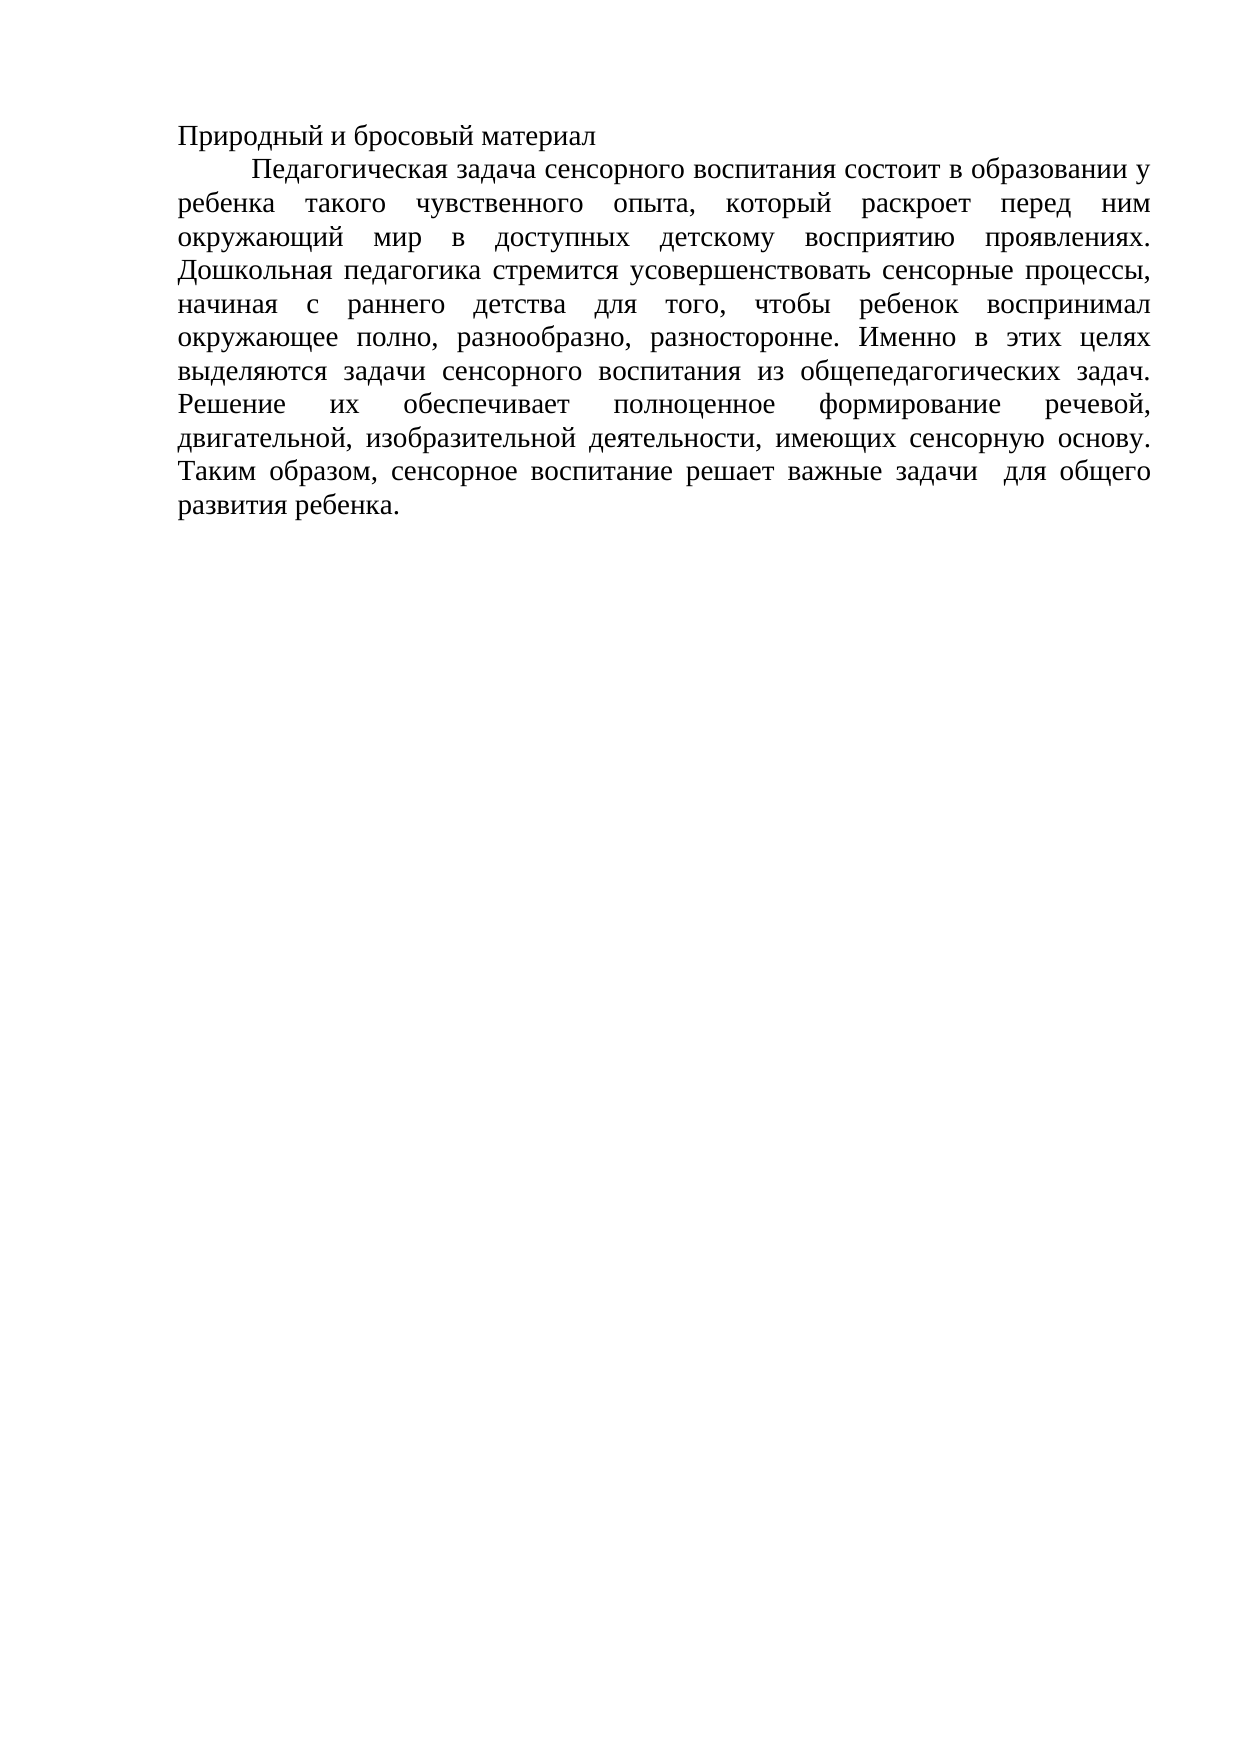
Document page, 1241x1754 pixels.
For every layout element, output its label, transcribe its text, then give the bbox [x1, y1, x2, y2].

text Педагогическая задача сенсорного воспитания состоит в образовании у ребенка такого чувственного опыта, который раскроет перед ним окружающий мир в доступных детскому восприятию проявлениях. Дошкольная педагогика стремится усовершенствовать сенсорные процессы, начиная с раннего детства для того, чтобы ребенок воспринимал окружающее полно, разнообразно, разносторонне. Именно в этих целях выделяются задачи сенсорного воспитания из общепедагогических задач. Решение их обеспечивает полноценное формирование речевой, двигательной, изобразительной деятельности, имеющих сенсорную основу. Таким образом, сенсорное воспитание решает важные задачи для общего развития ребенка. [177, 152, 1152, 521]
text Природный и бросовый материал [177, 118, 1152, 152]
